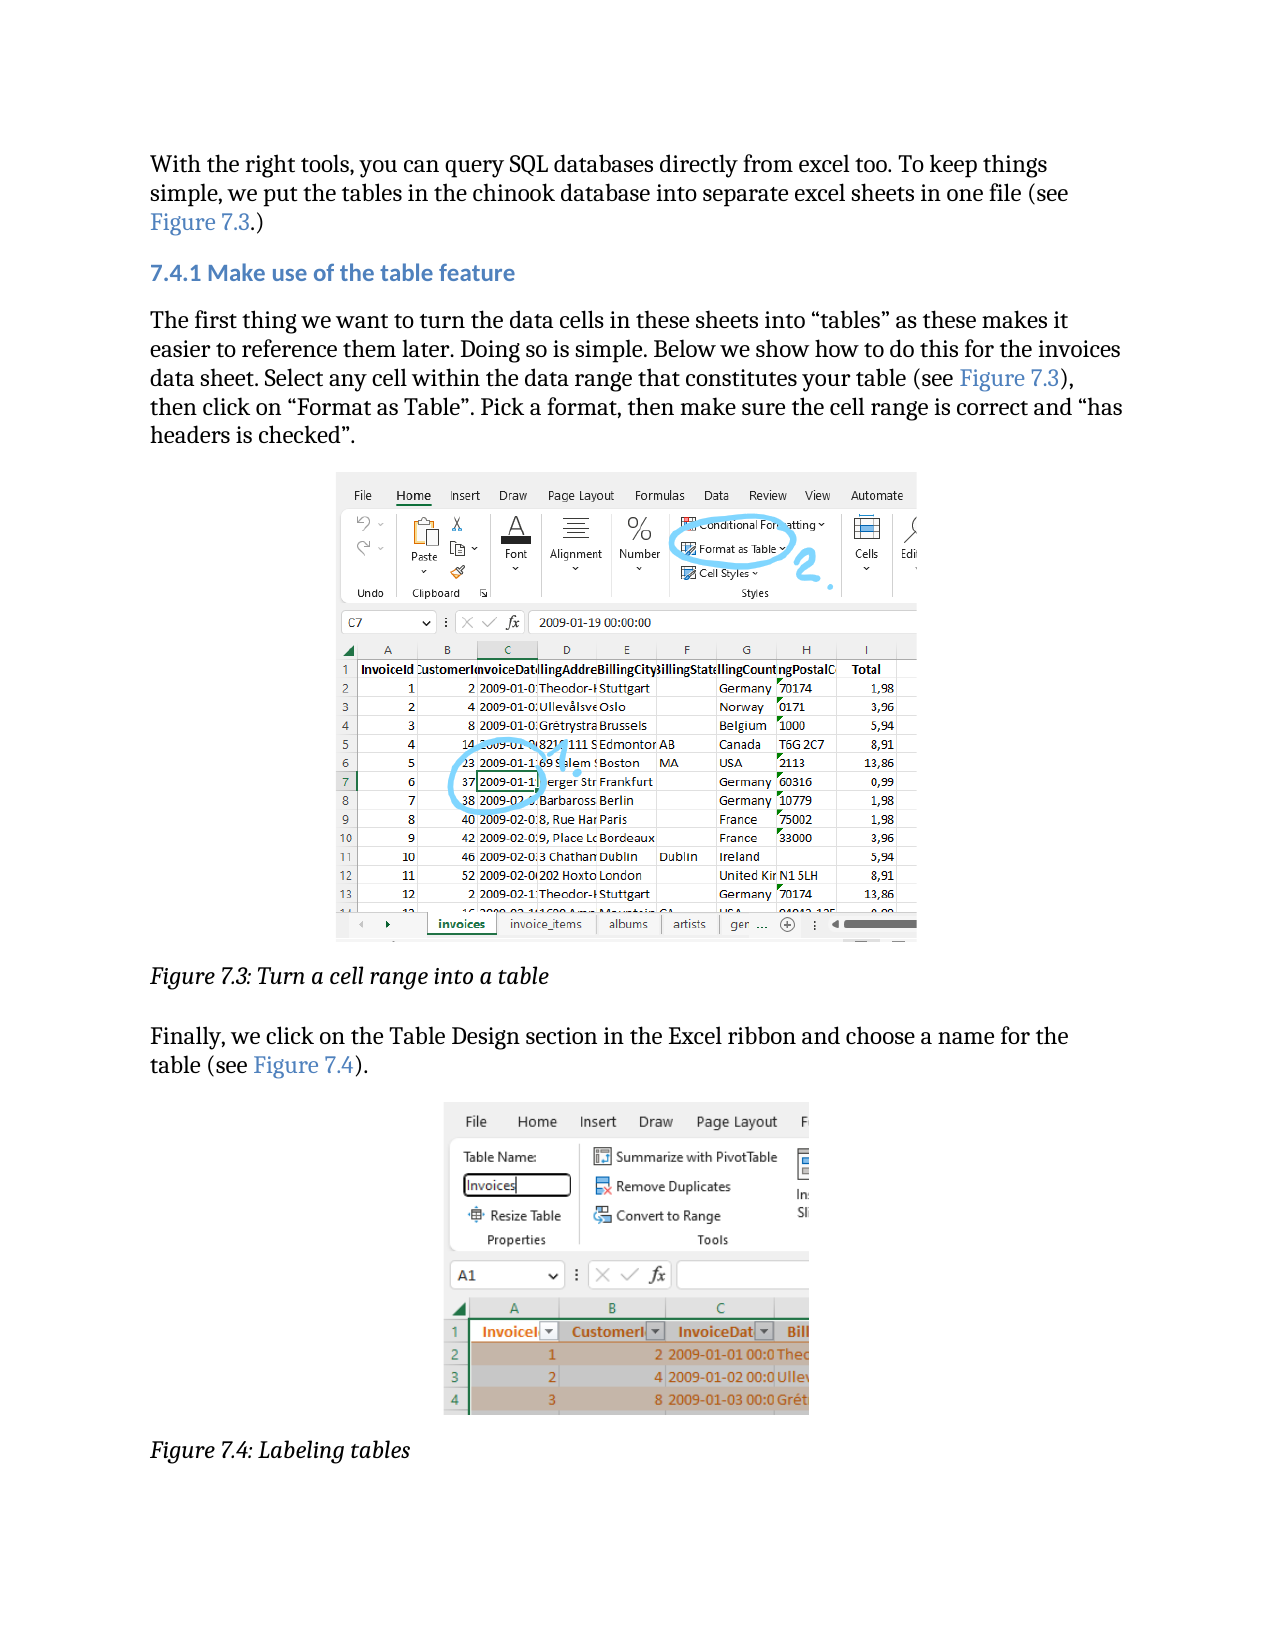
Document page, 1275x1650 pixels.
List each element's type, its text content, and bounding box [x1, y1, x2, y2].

picture [443, 1102, 809, 1415]
table_header Figure 7.4: Labeling tables [139, 1099, 1114, 1477]
table_header Figure 7.3: Turn a cell range into a table [139, 469, 1114, 1003]
text The first thing we want to turn the data cells in these sheets into “tables” as these makes it easier to reference them later. Doing so is simple. Below we show how to do this for the invoices data sheet. Select any cell within the data range that constitutes your table (see Figure 7.3), then click on “Format as Table”. Pick a format, then make sure the cell range is correct and “has headers is checked”. [150, 306, 1125, 450]
picture [335, 472, 917, 942]
text Finally, we click on the Table Design section in the Excel ribbon and choose a name for the table (see Figure 7.4). [150, 1022, 1125, 1080]
text With the right tools, you can query SQL databases directly from excel too. To keep things simple, we put the tables in the chinook database into separate excel sheets in one file (see Figure 7.3.) [150, 150, 1125, 236]
subtitle 7.4.1 Make use of the table feature [150, 257, 1125, 288]
